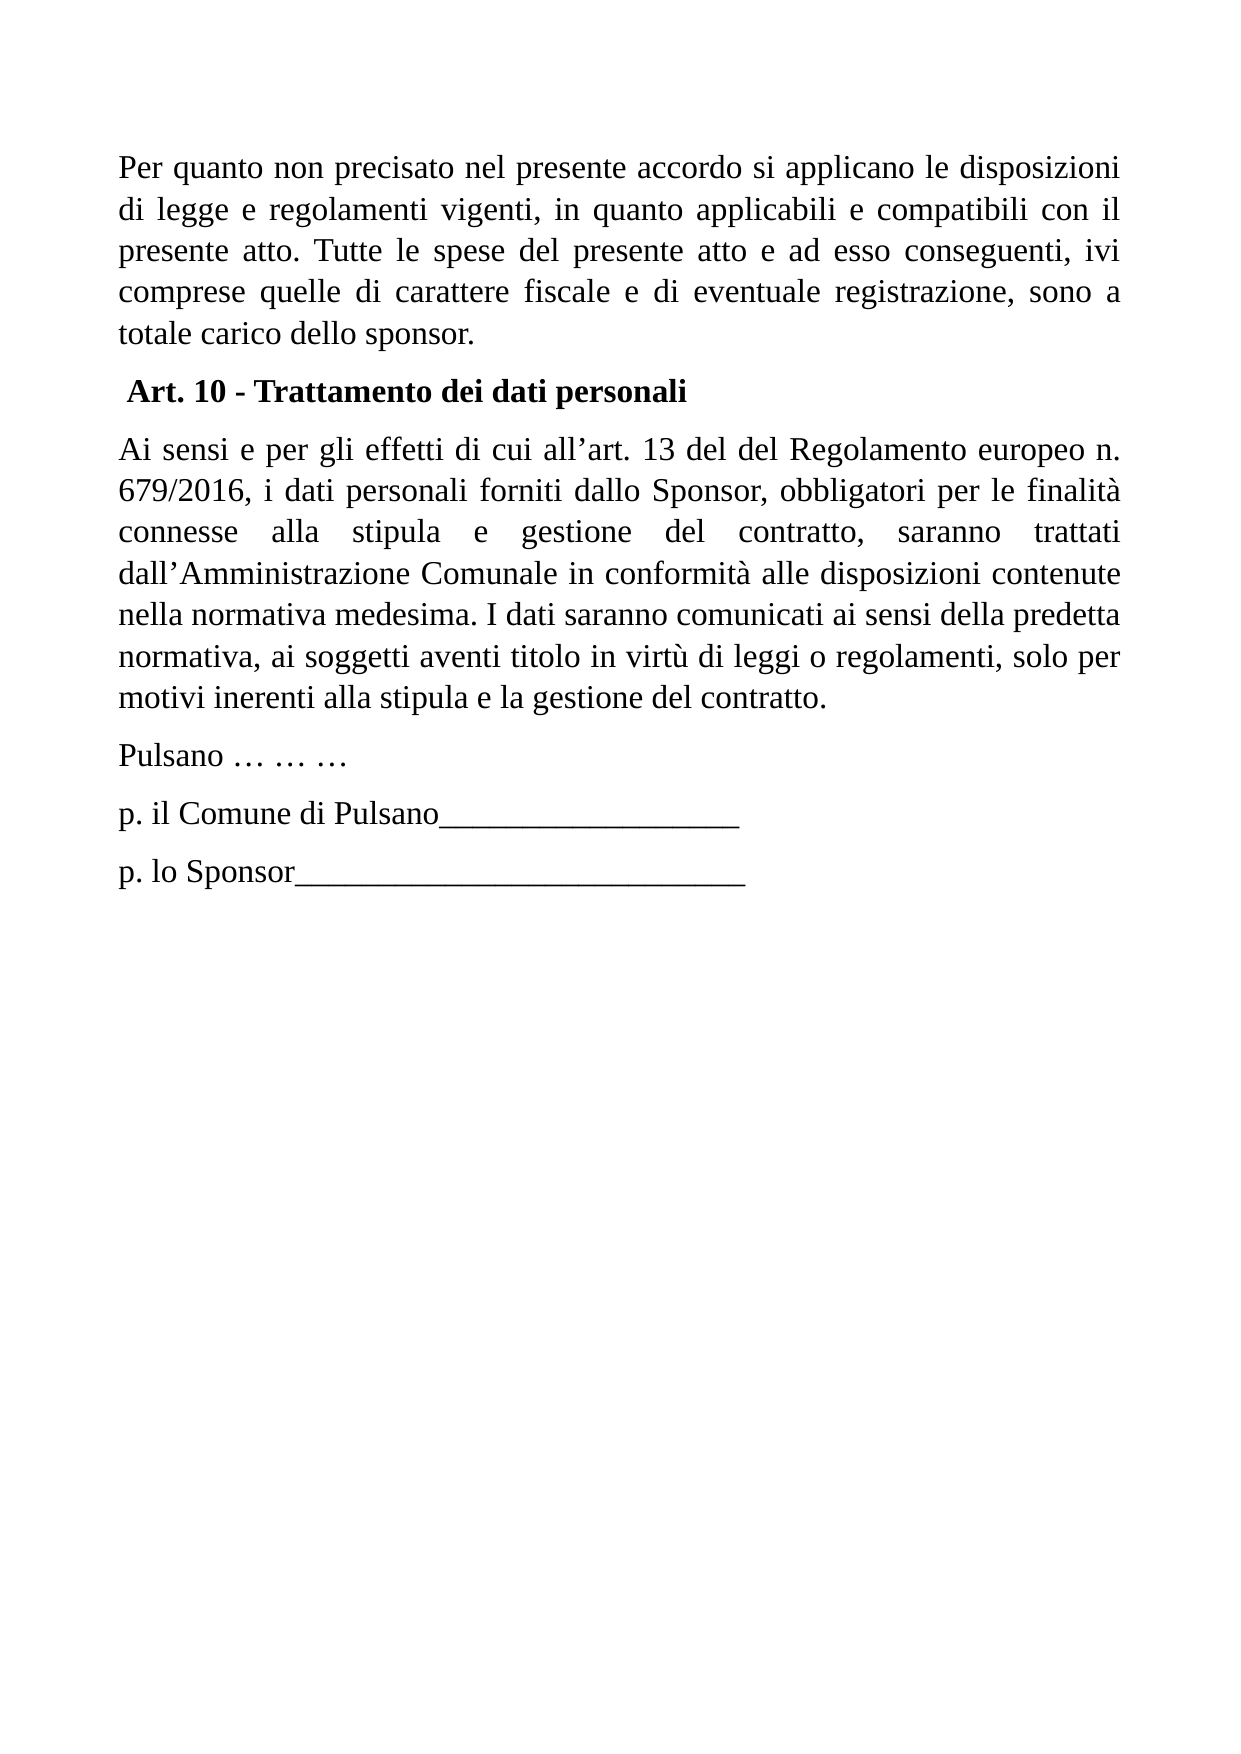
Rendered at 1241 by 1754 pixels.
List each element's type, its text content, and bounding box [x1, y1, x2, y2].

text Pulsano … … … [118, 735, 1122, 773]
text Per quanto non precisato nel presente accordo si applicano le disposizioni di legge e regolamenti vigenti, in quanto applicabili e compatibili con il presente atto. Tutte le spese del presente atto e ad esso conseguenti, ivi comprese quelle di carattere fiscale e di eventuale registrazione, sono a totale carico dello sponsor. [118, 148, 1122, 351]
text p. lo Sponsor___________________________ [118, 851, 1122, 889]
text Ai sensi e per gli effetti di cui all’art. 13 del del Regolamento europeo n. 679/2016, i dati personali forniti dallo Sponsor, obbligatori per le finalità connesse alla stipula e gestione del contratto, saranno trattati dall’Amministrazione Comunale in conformità alle disposizioni contenute nella normativa medesima. I dati saranno comunicati ai sensi della predetta normativa, ai soggetti aventi titolo in virtù di leggi o regolamenti, solo per motivi inerenti alla stipula e la gestione del contratto. [118, 429, 1122, 716]
text p. il Comune di Pulsano__________________ [118, 793, 1122, 832]
text Art. 10 - Trattamento dei dati personali [118, 371, 1122, 409]
